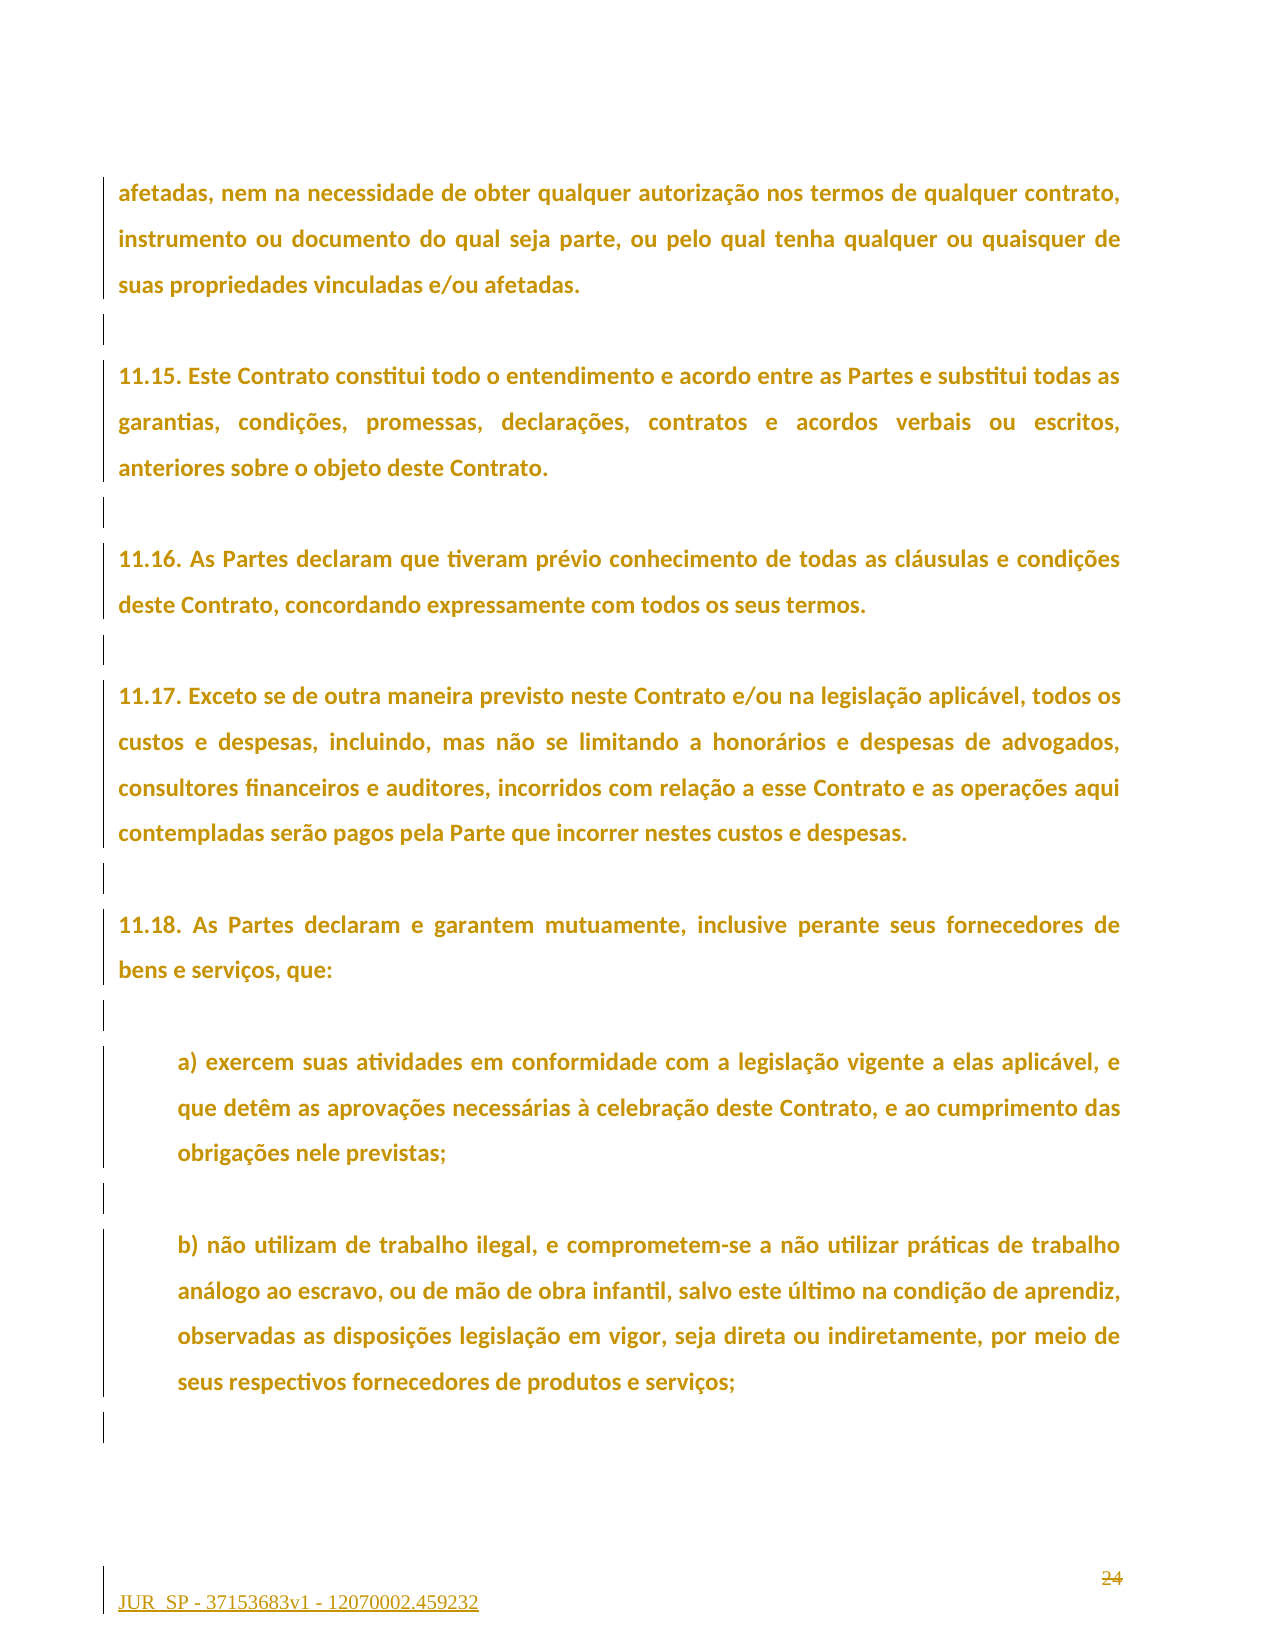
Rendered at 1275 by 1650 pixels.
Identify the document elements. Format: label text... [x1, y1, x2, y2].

text 11.18. As Partes declaram e garantem mutuamente, inclusive perante seus fornecedores de bens e serviços, que: [118, 909, 1122, 985]
text 11.15. Este Contrato constitui todo o entendimento e acordo entre as Partes e substitui todas as garantias, condições, promessas, declarações, contratos e acordos verbais ou escritos, anteriores sobre o objeto deste Contrato. [118, 360, 1122, 482]
text 11.16. As Partes declaram que tiveram prévio conhecimento de todas as cláusulas e condições deste Contrato, concordando expressamente com todos os seus termos. [118, 543, 1122, 619]
text a) exercem suas atividades em conformidade com a legislação vigente a elas aplicável, e que detêm as aprovações necessárias à celebração deste Contrato, e ao cumprimento das obrigações nele previstas; [177, 1046, 1122, 1168]
text 11.17. Exceto se de outra maneira previsto neste Contrato e/ou na legislação aplicável, todos os custos e despesas, incluindo, mas não se limitando a honorários e despesas de advogados, consultores financeiros e auditores, incorridos com relação a esse Contrato e as operações aqui contempladas serão pagos pela Parte que incorrer nestes custos e despesas. [118, 680, 1122, 848]
text b) não utilizam de trabalho ilegal, e comprometem-se a não utilizar práticas de trabalho análogo ao escravo, ou de mão de obra infantil, salvo este último na condição de aprendiz, observadas as disposições legislação em vigor, seja direta ou indiretamente, por meio de seus respectivos fornecedores de produtos e serviços; [177, 1229, 1122, 1397]
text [118, 177, 1122, 299]
